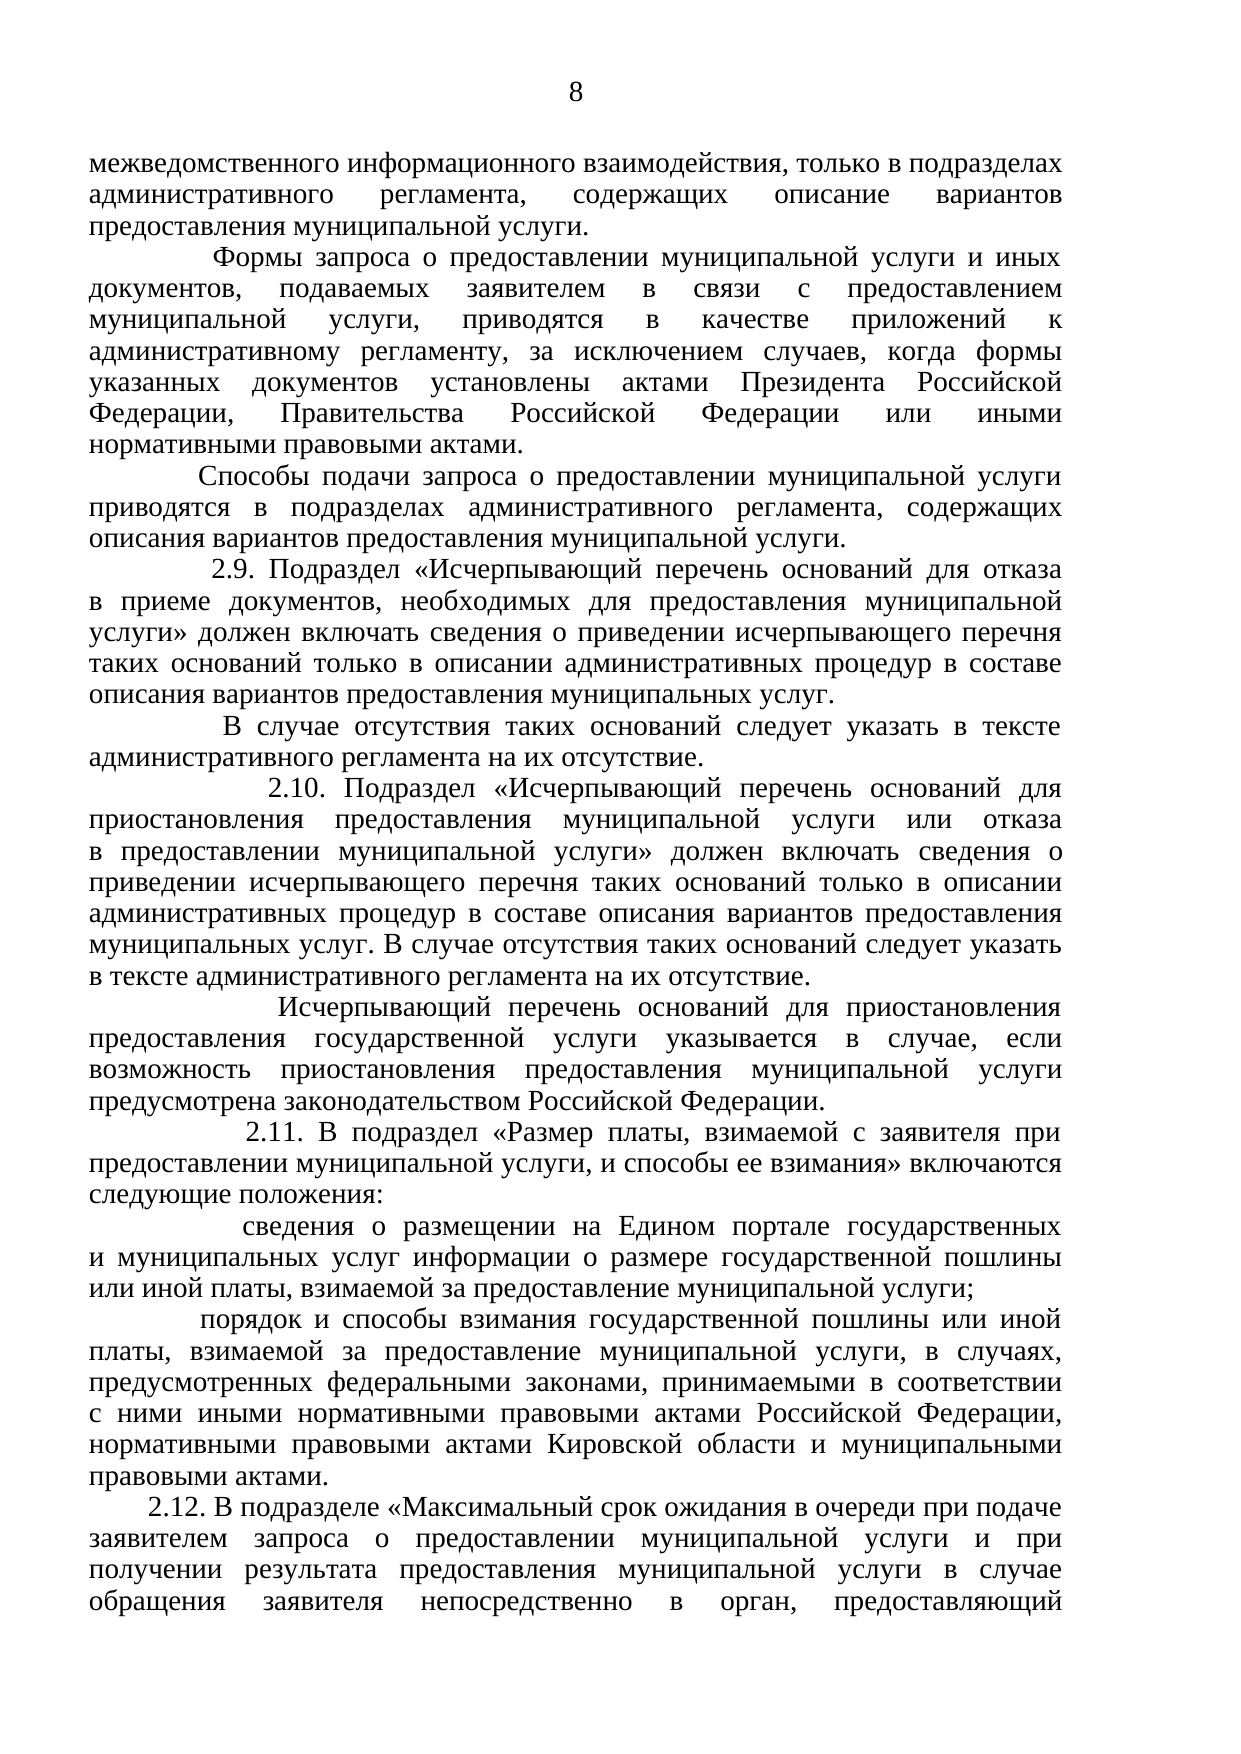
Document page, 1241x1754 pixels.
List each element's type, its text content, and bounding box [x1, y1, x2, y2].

text порядок и способы взимания государственной пошлины или иной платы, взимаемой за предоставление муниципальной услуги, в случаях, предусмотренных федеральными законами, принимаемыми в соответствии с ними иными нормативными правовыми актами Российской Федерации, нормативными правовыми актами Кировской области и муниципальными правовыми актами. [89, 1304, 1063, 1491]
text 2.9. Подраздел «Исчерпывающий перечень оснований для отказа в приеме документов, необходимых для предоставления муниципальной услуги» должен включать сведения о приведении исчерпывающего перечня таких оснований только в описании административных процедур в составе описания вариантов предоставления муниципальных услуг. [89, 554, 1063, 710]
text Формы запроса о предоставлении муниципальной услуги и иных документов, подаваемых заявителем в связи с предоставлением муниципальной услуги, приводятся в качестве приложений к административному регламенту, за исключением случаев, когда формы указанных документов установлены актами Президента Российской Федерации, Правительства Российской Федерации или иными нормативными правовыми актами. [89, 241, 1063, 460]
text Исчерпывающий перечень оснований для приостановления предоставления государственной услуги указывается в случае, если возможность приостановления предоставления муниципальной услуги предусмотрена законодательством Российской Федерации. [89, 991, 1063, 1116]
text В случае отсутствия таких оснований следует указать в тексте административного регламента на их отсутствие. [89, 710, 1063, 773]
text Способы подачи запроса о предоставлении муниципальной услуги приводятся в подразделах административного регламента, содержащих описания вариантов предоставления муниципальной услуги. [89, 460, 1063, 554]
text 2.10. Подраздел «Исчерпывающий перечень оснований для приостановления предоставления муниципальной услуги или отказа в предоставлении муниципальной услуги» должен включать сведения о приведении исчерпывающего перечня таких оснований только в описании административных процедур в составе описания вариантов предоставления муниципальных услуг. В случае отсутствия таких оснований следует указать в тексте административного регламента на их отсутствие. [89, 773, 1063, 991]
text сведения о размещении на Едином портале государственных и муниципальных услуг информации о размере государственной пошлины или иной платы, взимаемой за предоставление муниципальной услуги; [89, 1210, 1063, 1304]
text 2.11. В подраздел «Размер платы, взимаемой с заявителя при предоставлении муниципальной услуги, и способы ее взимания» включаются следующие положения: [89, 1116, 1063, 1210]
